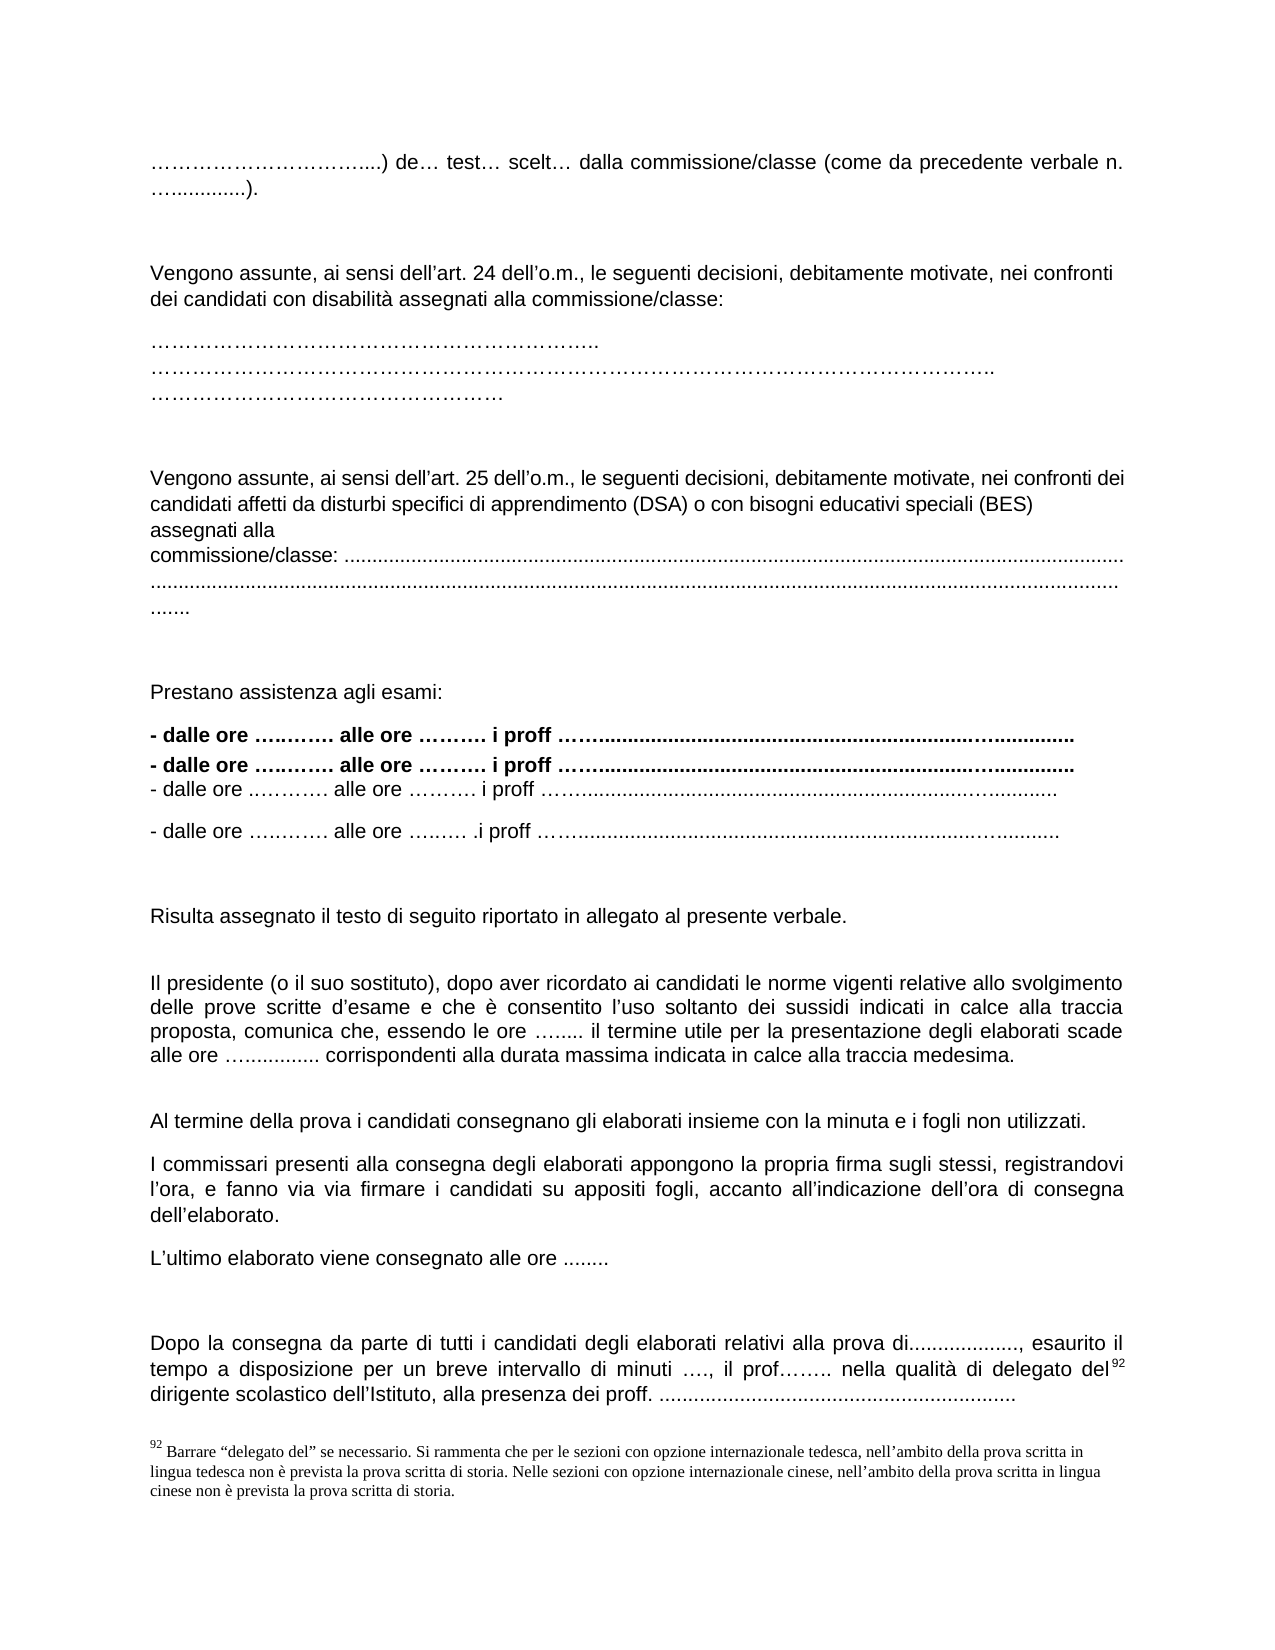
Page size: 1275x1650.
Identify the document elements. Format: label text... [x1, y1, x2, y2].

text Al termine della prova i candidati consegnano gli elaborati insieme con la minuta e i fogli non utilizzati. [150, 1109, 1125, 1133]
text I commissari presenti alla consegna degli elaborati appongono la propria firma sugli stessi, registrandovi l’ora, e fanno via via firmare i candidati su appositi fogli, accanto all’indicazione dell’ora di consegna dell’elaborato. [150, 1151, 1125, 1227]
text Vengono assunte, ai sensi dell’art. 25 dell’o.m., le seguenti decisioni, debitamente motivate, nei confronti dei candidati affetti da disturbi specifici di apprendimento (DSA) o con bisogni educativi speciali (BES) assegnati alla commissione/classe: ................................................................................................................................................................................................................................................................................................................................ [150, 466, 1125, 619]
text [150, 150, 1125, 200]
text - dalle ore …..……. alle ore ………. i proff …….................................................................….............. [150, 753, 1125, 777]
text Il presidente (o il suo sostituto), dopo aver ricordato ai candidati le norme vigenti relative allo svolgimento delle prove scritte d’esame e che è consentito l’uso soltanto dei sussidi indicati in calce alla traccia proposta, comunica che, essendo le ore …..... il termine utile per la presentazione degli elaborati scade alle ore …............. corrispondenti alla durata massima indicata in calce alla traccia medesima. [150, 971, 1125, 1066]
text Prestano assistenza agli esami: [150, 680, 1125, 704]
text Risulta assegnato il testo di seguito riportato in allegato al presente verbale. [150, 904, 1125, 928]
text Dopo la consegna da parte di tutti i candidati degli elaborati relativi alla prova di..................., esaurito il tempo a disposizione per un breve intervallo di minuti …., il prof…….. nella qualità di delegato del dirigente scolastico dell’Istituto, alla presenza dei proff. .............................................................. [150, 1331, 1125, 1406]
text - dalle ore ..………. alle ore ………. i proff ……...................................................................…............ [150, 777, 1125, 801]
text L’ultimo elaborato viene consegnato alle ore ........ [150, 1246, 1125, 1269]
text - dalle ore …..……. alle ore ………. i proff …….................................................................….............. [150, 722, 1125, 746]
text ………………………………………………………..…………………………………………………………………………………………………………..…………………………………………… [150, 329, 1125, 405]
text Vengono assunte, ai sensi dell’art. 24 dell’o.m., le seguenti decisioni, debitamente motivate, nei confronti dei candidati con disabilità assegnati alla commissione/classe: [150, 261, 1125, 311]
text - dalle ore …..……. alle ore …..…. .i proff …….....................................................................…........... [150, 819, 1125, 843]
